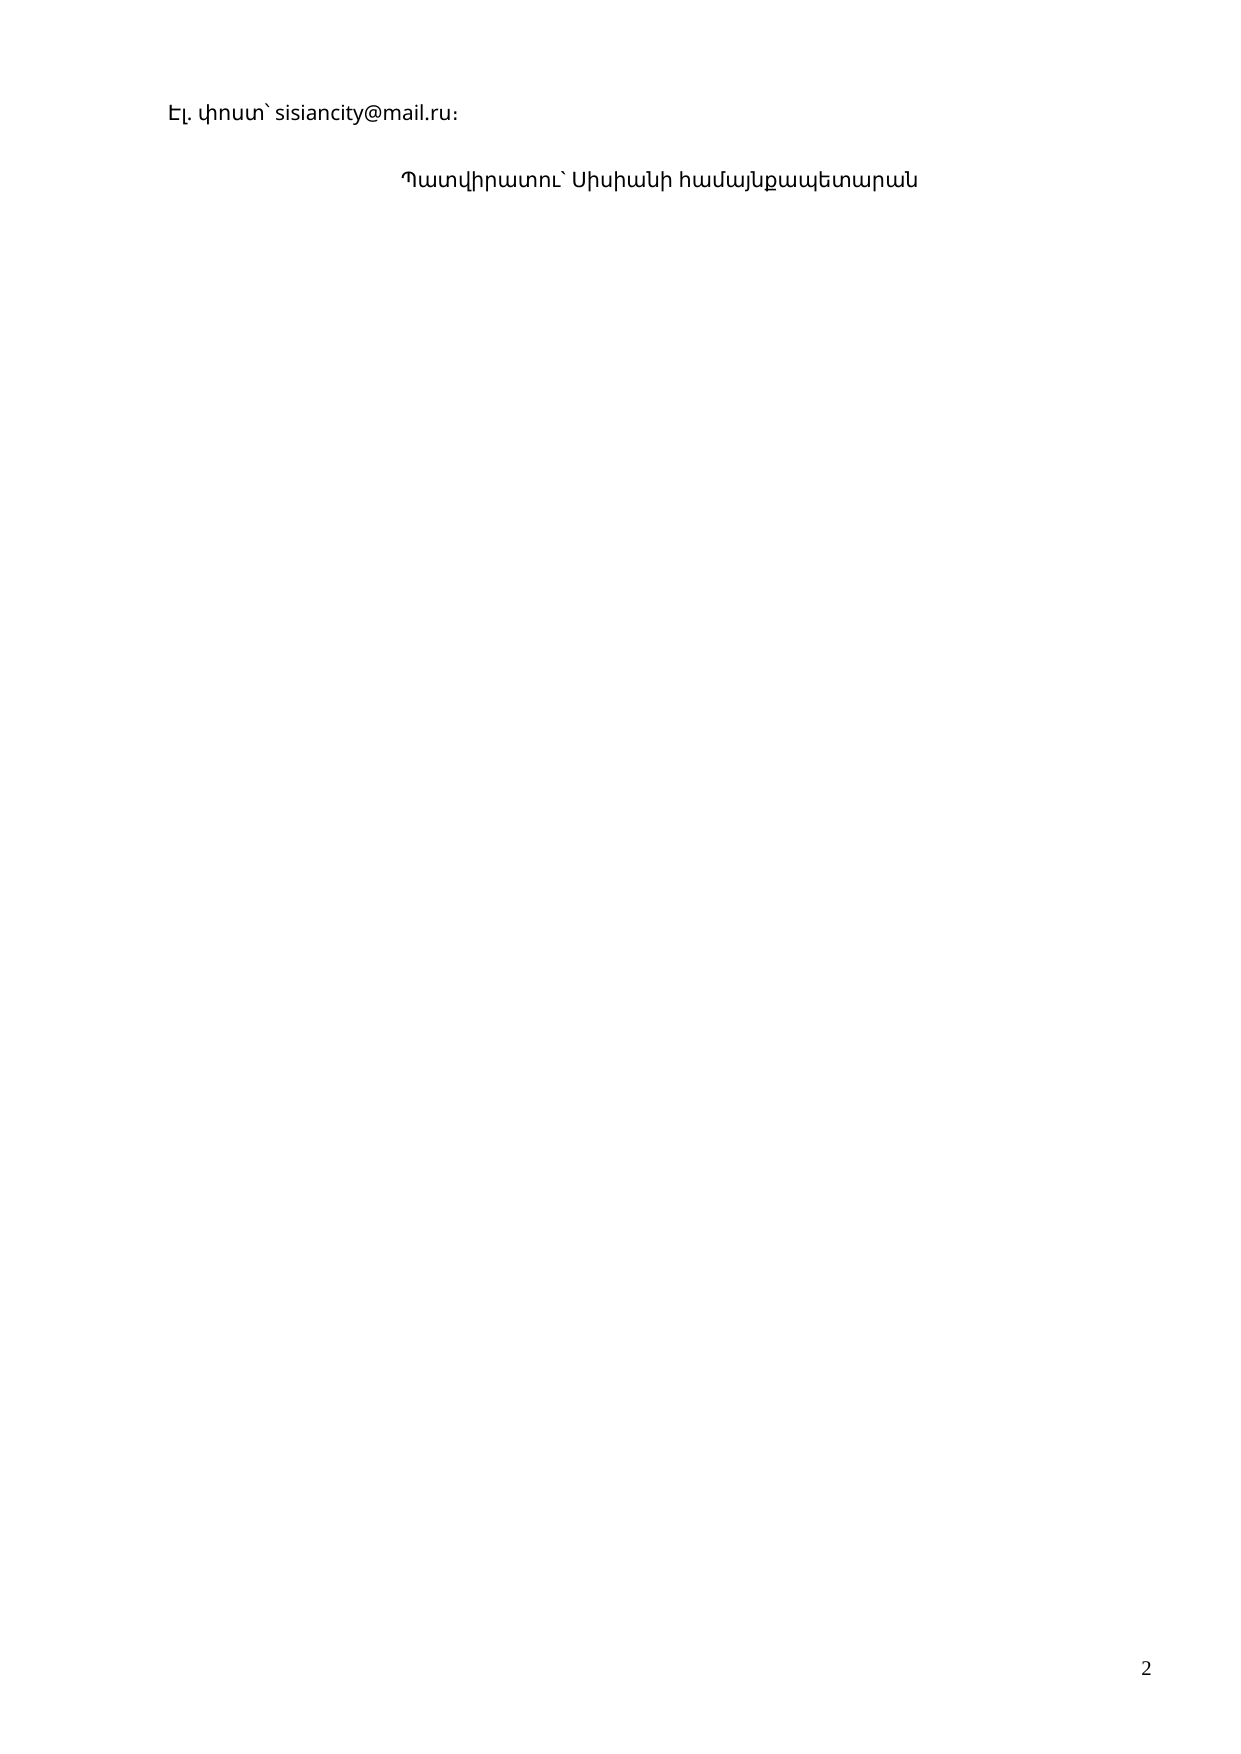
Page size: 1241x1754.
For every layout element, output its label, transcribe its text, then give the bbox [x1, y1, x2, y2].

text Էլ. փոստ՝ sisiancity@mail.ru։ [94, 98, 1152, 126]
text Պատվիրատու` Սիսիանի համայնքապետարան [94, 165, 1152, 194]
